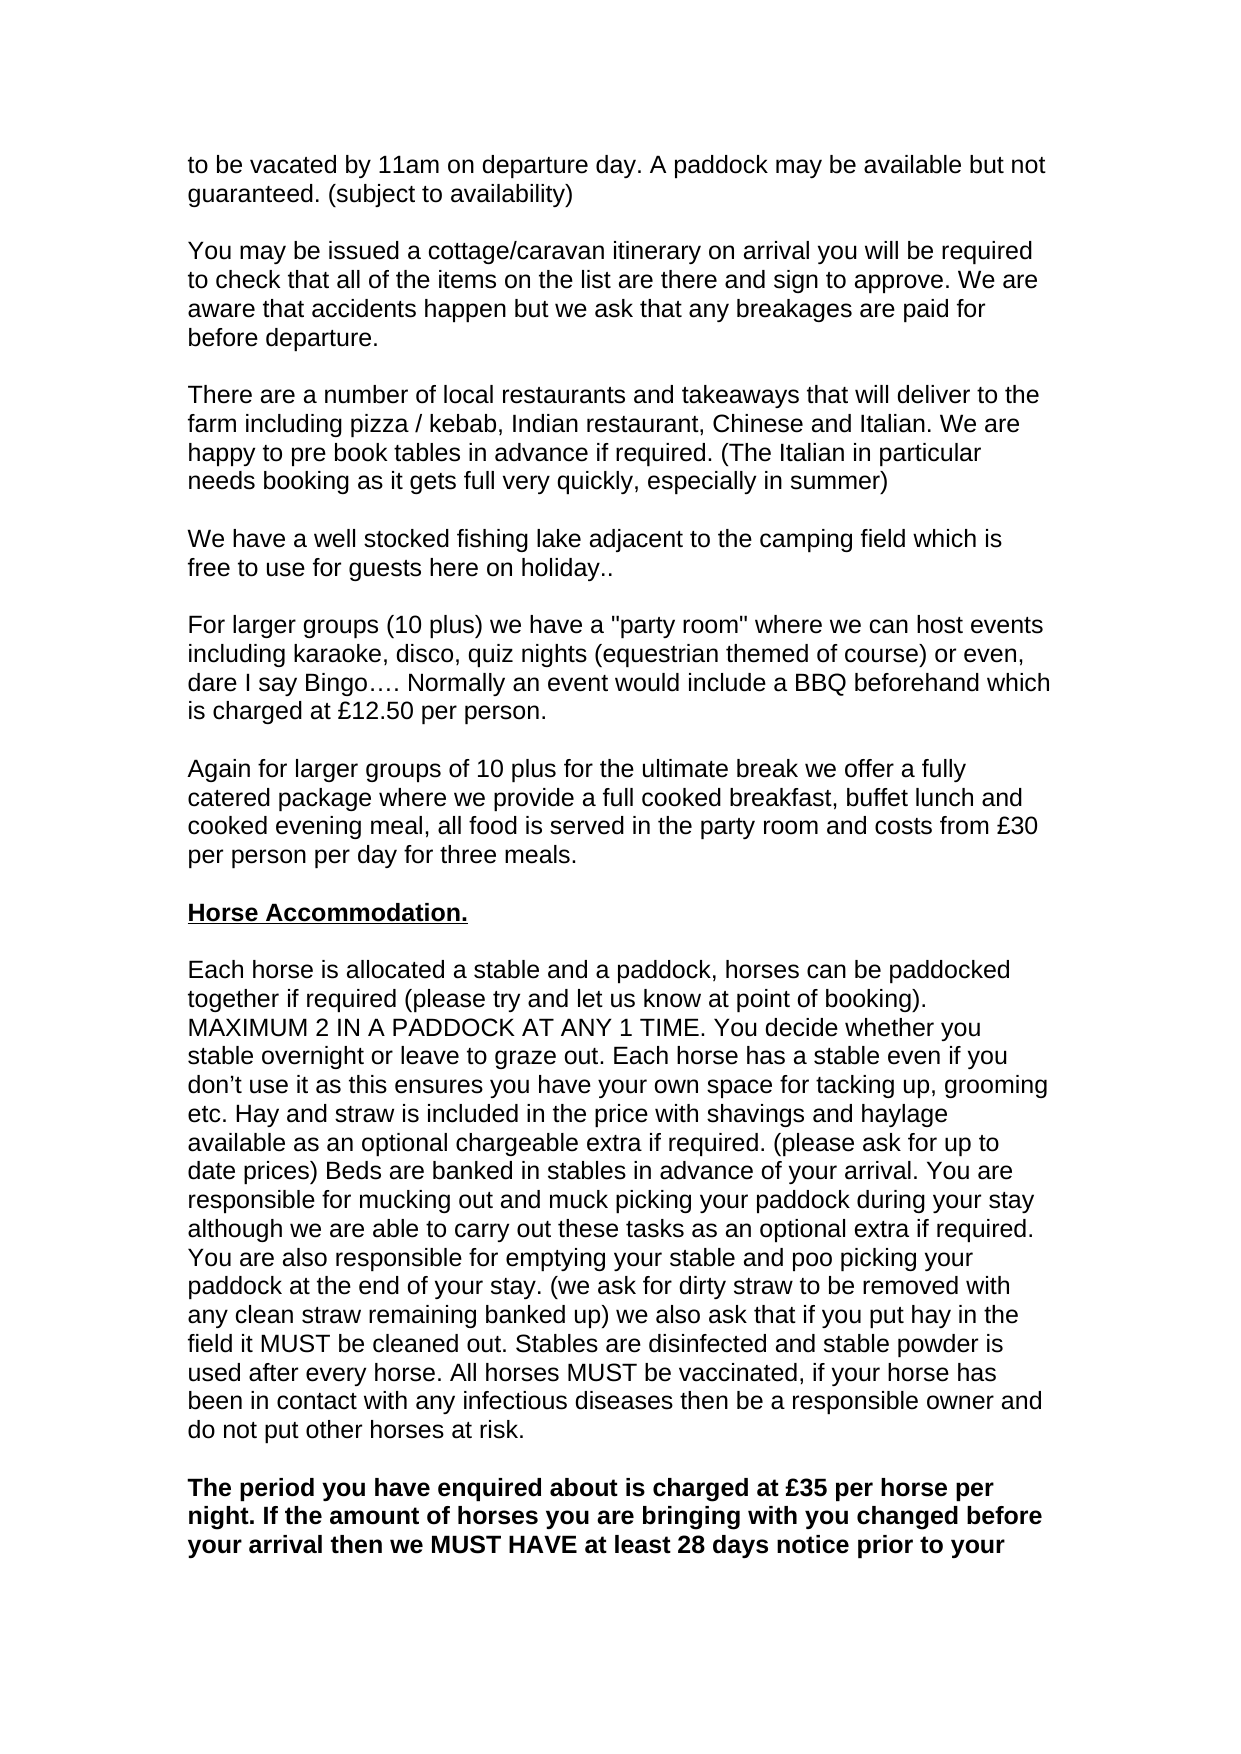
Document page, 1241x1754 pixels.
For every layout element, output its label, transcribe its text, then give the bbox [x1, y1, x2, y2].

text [187, 150, 1053, 207]
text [187, 1472, 1053, 1559]
text Horse Accommodation. [187, 897, 1053, 926]
text Each horse is allocated a stable and a paddock, horses can be paddocked together if required (please try and let us know at point of booking). MAXIMUM 2 IN A PADDOCK AT ANY 1 TIME. You decide whether you stable overnight or leave to graze out. Each horse has a stable even if you don’t use it as this ensures you have your own space for tacking up, grooming etc. Hay and straw is included in the price with shavings and haylage available as an optional chargeable extra if required. (please ask for up to date prices) Beds are banked in stables in advance of your arrival. You are responsible for mucking out and muck picking your paddock during your stay although we are able to carry out these tasks as an optional extra if required. You are also responsible for emptying your stable and poo picking your paddock at the end of your stay. (we ask for dirty straw to be removed with any clean straw remaining banked up) we also ask that if you put hay in the field it MUST be cleaned out. Stables are disinfected and stable powder is used after every horse. All horses MUST be vaccinated, if your horse has been in contact with any infectious diseases then be a responsible owner and do not put other horses at risk. [187, 955, 1053, 1444]
text For larger groups (10 plus) we have a "party room" where we can host events including karaoke, disco, quiz nights (equestrian themed of course) or even, dare I say Bingo…. Normally an event would include a BBQ beforehand which is charged at £12.50 per person. [187, 610, 1053, 725]
text You may be issued a cottage/caravan itinerary on arrival you will be required to check that all of the items on the list are there and sign to approve. We are aware that accidents happen but we ask that any breakages are paid for before departure. [187, 236, 1053, 351]
text We have a well stocked fishing lake adjacent to the camping field which is free to use for guests here on holiday.. [187, 524, 1053, 581]
text Again for larger groups of 10 plus for the ultimate break we offer a fully catered package where we provide a full cooked breakfast, buffet lunch and cooked evening meal, all food is served in the party room and costs from £30 per person per day for three meals. [187, 754, 1053, 869]
text There are a number of local restaurants and takeaways that will deliver to the farm including pizza / kebab, Indian restaurant, Chinese and Italian. We are happy to pre book tables in advance if required. (The Italian in particular needs booking as it gets full very quickly, especially in summer) [187, 380, 1053, 495]
